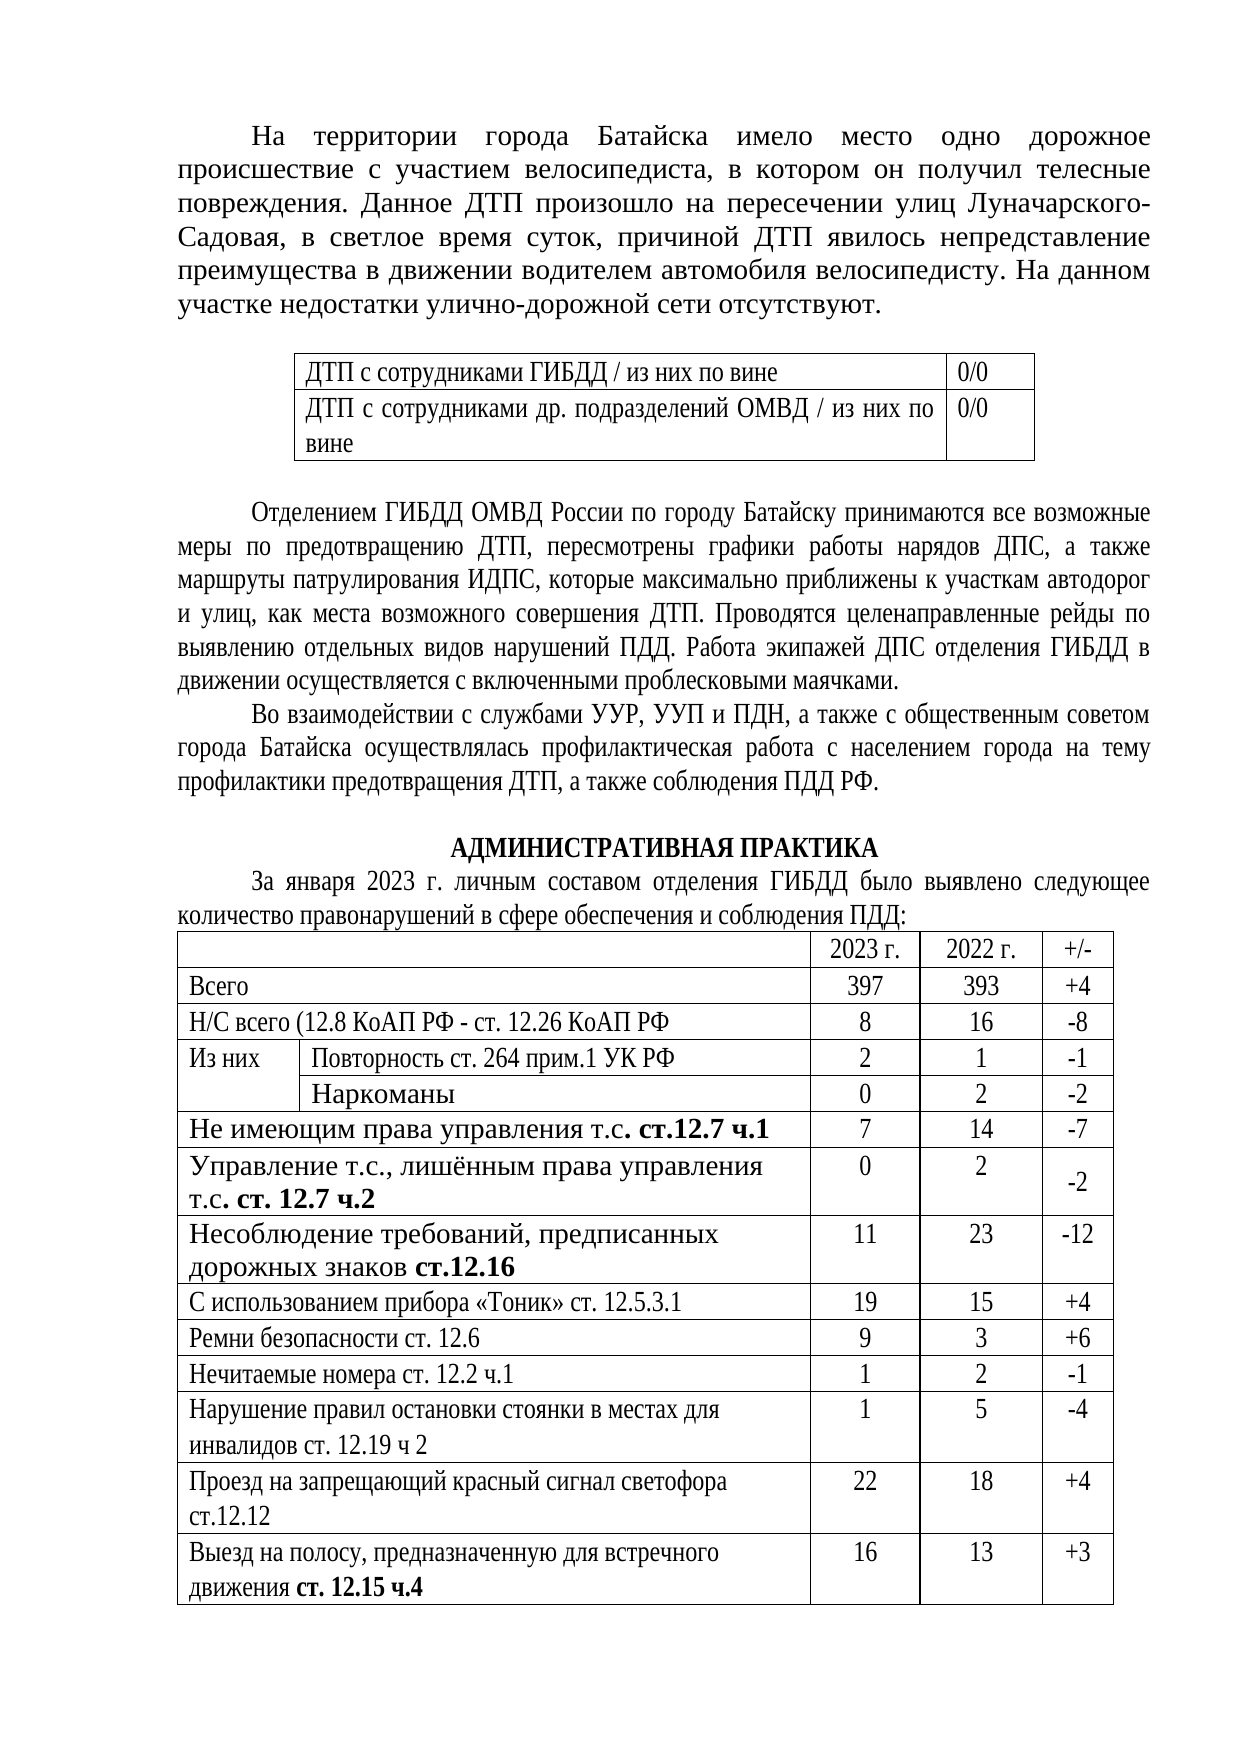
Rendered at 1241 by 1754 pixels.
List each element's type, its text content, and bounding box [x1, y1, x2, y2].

table_cell 8 [811, 1004, 919, 1039]
table_cell Проезд на запрещающий красный сигнал светофора ст.12.12 [178, 1463, 810, 1533]
table_cell Всего [178, 968, 810, 1003]
text Отделением ГИБДД ОМВД России по городу Батайску принимаются все возможные меры по предотвращению ДТП, пересмотрены графики работы нарядов ДПС, а также маршруты патрулирования ИДПС, которые максимально приближены к участкам автодорог и улиц, как места возможного совершения ДТП. Проводятся целенаправленные рейды по выявлению отдельных видов нарушений ПДД. Работа экипажей ДПС отделения ГИБДД в движении осуществляется с включенными проблесковыми маячками. [177, 494, 1152, 696]
table_cell 13 [921, 1534, 1042, 1604]
table_cell 14 [921, 1112, 1042, 1147]
text Во взаимодействии с службами УУР, УУП и ПДН, а также с общественным советом города Батайска осуществлялась профилактическая работа с населением города на тему профилактики предотвращения ДТП, а также соблюдения ПДД РФ. [177, 696, 1152, 796]
table_header ДТП с сотрудниками ГИБДД / из них по вине [295, 354, 946, 389]
table_cell 23 [921, 1216, 1042, 1283]
table_cell +3 [1043, 1534, 1113, 1604]
table_cell 397 [811, 968, 919, 1003]
table_cell 1 [811, 1356, 919, 1391]
table_cell 1 [811, 1392, 919, 1462]
table_cell Н/С всего (12.8 КоАП РФ - ст. 12.26 КоАП РФ [178, 1004, 810, 1039]
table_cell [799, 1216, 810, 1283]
table_cell 16 [921, 1004, 1042, 1039]
table_cell 3 [921, 1320, 1042, 1355]
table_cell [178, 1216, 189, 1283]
table_cell 2 [921, 1076, 1042, 1111]
table_cell Наркоманы [300, 1076, 810, 1111]
table_cell 11 [811, 1216, 919, 1283]
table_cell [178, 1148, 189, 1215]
table_cell 18 [921, 1463, 1042, 1533]
table_cell ДТП с сотрудниками др. подразделений ОМВД / из них по вине [295, 390, 946, 460]
table_cell С использованием прибора «Тоник» ст. 12.5.3.1 [178, 1284, 810, 1319]
table_cell -1 [1043, 1040, 1113, 1075]
table_header +/- [1043, 932, 1113, 967]
table_header 2022 г. [921, 932, 1042, 967]
table_cell 19 [811, 1284, 919, 1319]
table_cell 0 [811, 1076, 919, 1111]
table_header 0/0 [947, 354, 1034, 389]
table_cell Выезд на полосу, предназначенную для встречного движения ст. 12.15 ч.4 [178, 1534, 810, 1604]
table_cell Ремни безопасности ст. 12.6 [178, 1320, 810, 1355]
table_cell 0 [811, 1148, 919, 1215]
table_cell +4 [1043, 1284, 1113, 1319]
table_cell -1 [1043, 1356, 1113, 1391]
text За января 2023 г. личным составом отделения ГИБДД было выявлено следующее количество правонарушений в сфере обеспечения и соблюдения ПДД: [177, 863, 1152, 931]
table_cell 2 [811, 1040, 919, 1075]
table_cell -4 [1043, 1392, 1113, 1462]
table_cell +4 [1043, 968, 1113, 1003]
table_cell 0/0 [947, 390, 1034, 460]
table_cell 9 [811, 1320, 919, 1355]
table_cell -2 [1043, 1076, 1113, 1111]
table_cell -12 [1043, 1216, 1113, 1283]
table_cell Из них [178, 1040, 299, 1111]
table_cell -8 [1043, 1004, 1113, 1039]
table_cell 22 [811, 1463, 919, 1533]
table_cell +6 [1043, 1320, 1113, 1355]
table_cell Нарушение правил остановки стоянки в местах для инвалидов ст. 12.19 ч 2 [178, 1392, 810, 1462]
table_cell -2 [1043, 1148, 1113, 1215]
text На территории города Батайска имело место одно дорожное происшествие с участием велосипедиста, в котором он получил телесные повреждения. Данное ДТП произошло на пересечении улиц Луначарского-Садовая, в светлое время суток, причиной ДТП явилось непредставление преимущества в движении водителем автомобиля велосипедисту. На данном участке недостатки улично-дорожной сети отсутствуют. [177, 118, 1152, 319]
table_cell 1 [921, 1040, 1042, 1075]
table_cell +4 [1043, 1463, 1113, 1533]
table_cell 15 [921, 1284, 1042, 1319]
table_cell 16 [811, 1534, 919, 1604]
table_cell 7 [811, 1112, 919, 1147]
table_cell Нечитаемые номера ст. 12.2 ч.1 [178, 1356, 810, 1391]
table_header 2023 г. [811, 932, 919, 967]
table_header [178, 932, 810, 967]
table_cell Не имеющим права управления т.с. ст.12.7 ч.1 [178, 1112, 810, 1147]
table_cell 2 [921, 1148, 1042, 1215]
table_cell Повторность ст. 264 прим.1 УК РФ [300, 1040, 810, 1075]
table_cell -7 [1043, 1112, 1113, 1147]
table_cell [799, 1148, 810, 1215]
table_cell 5 [921, 1392, 1042, 1462]
table_cell 2 [921, 1356, 1042, 1391]
table_cell 393 [921, 968, 1042, 1003]
text АДМИНИСТРАТИВНАЯ ПРАКТИКА [177, 830, 1152, 863]
